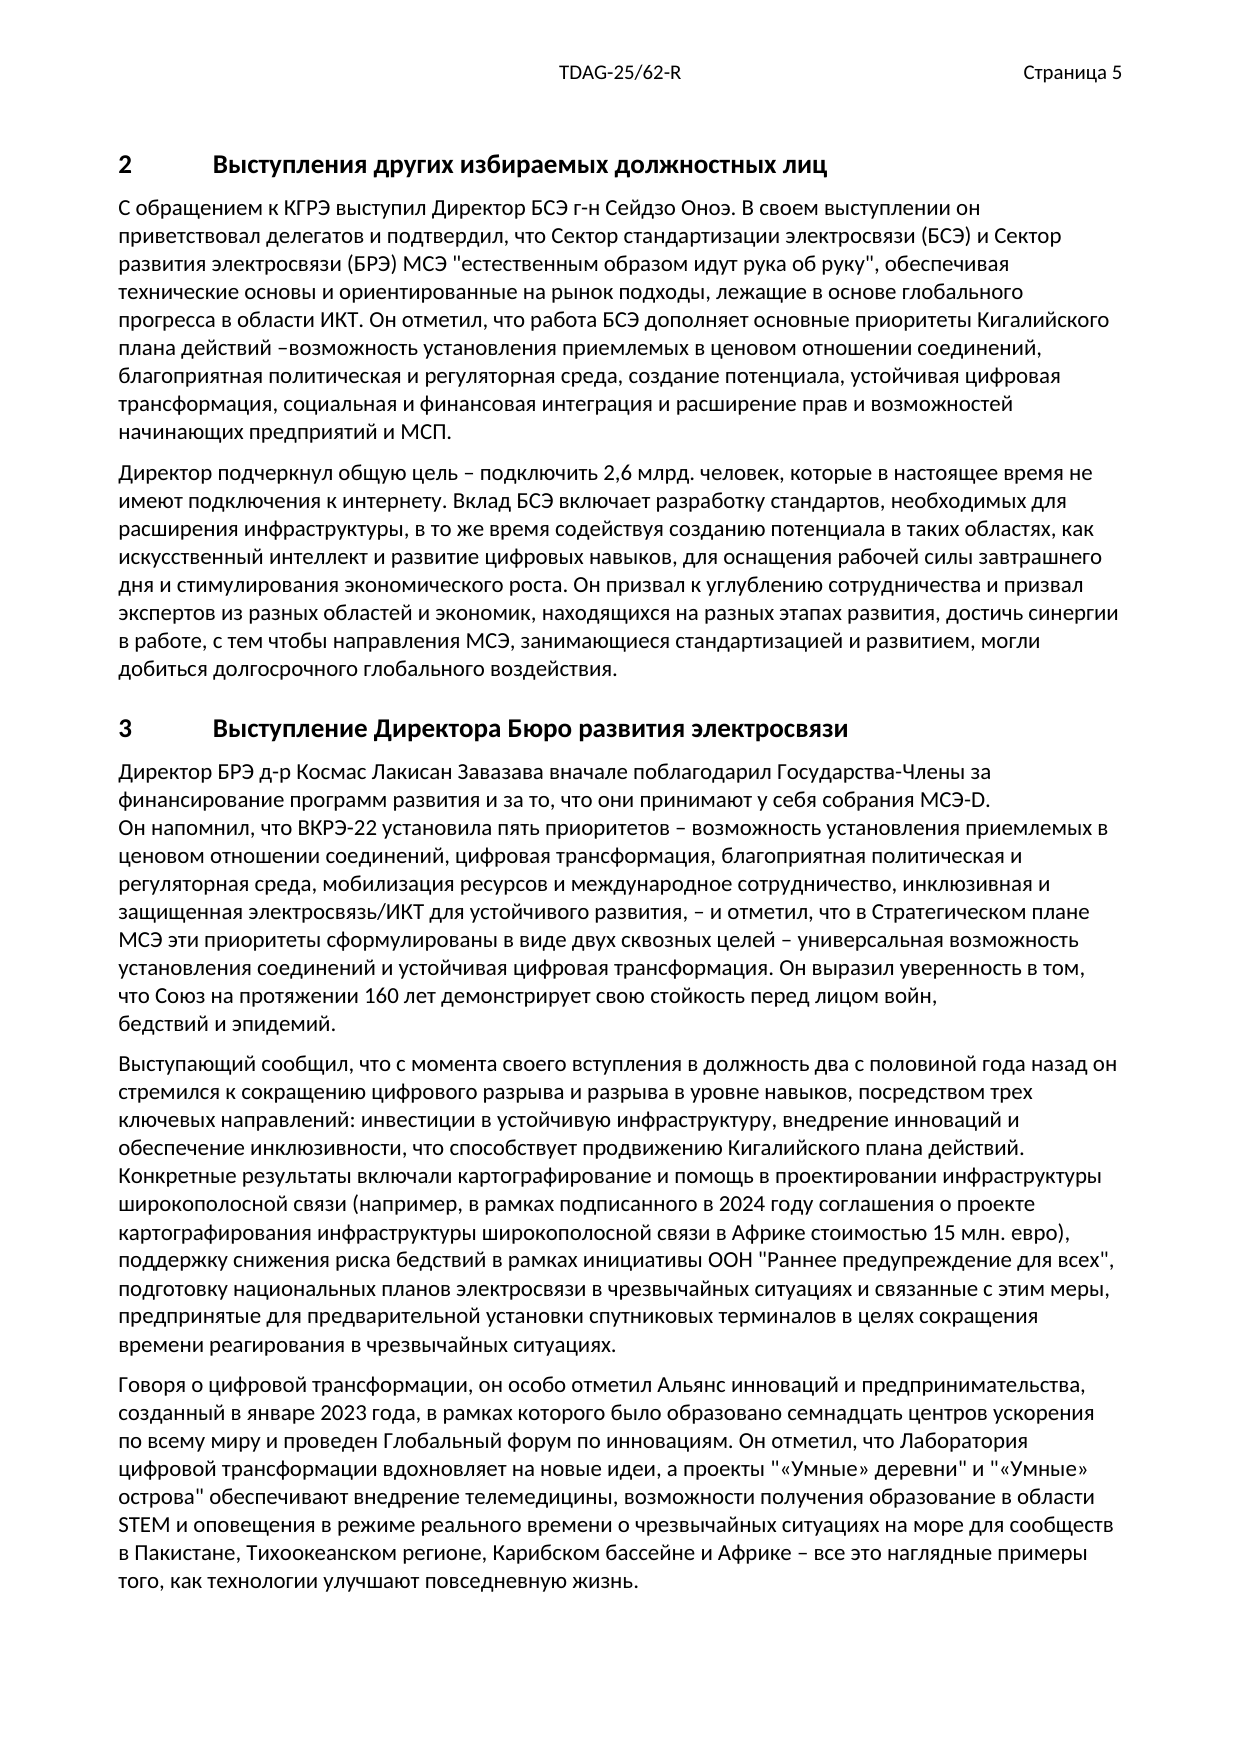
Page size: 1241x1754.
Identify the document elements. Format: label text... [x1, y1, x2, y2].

subtitle 3 Выступление Директора Бюро развития электросвязи [118, 711, 1122, 744]
subtitle 2 Выступления других избираемых должностных лиц [118, 148, 1122, 181]
text С обращением к КГРЭ выступил Директор БСЭ г-н Сейдзо Оноэ. В своем выступлении он приветствовал делегатов и подтвердил, что Сектор стандартизации электросвязи (БСЭ) и Сектор развития электросвязи (БРЭ) МСЭ "естественным образом идут рука об руку", обеспечивая технические основы и ориентированные на рынок подходы, лежащие в основе глобального прогресса в области ИКТ. Он отметил, что работа БСЭ дополняет основные приоритеты Кигалийского плана действий –возможность установления приемлемых в ценовом отношении соединений, благоприятная политическая и регуляторная среда, создание потенциала, устойчивая цифровая трансформация, социальная и финансовая интеграция и расширение прав и возможностей начинающих предприятий и МСП. [118, 193, 1122, 445]
text Директор подчеркнул общую цель – подключить 2,6 млрд. человек, которые в настоящее время не имеют подключения к интернету. Вклад БСЭ включает разработку стандартов, необходимых для расширения инфраструктуры, в то же время содействуя созданию потенциала в таких областях, как искусственный интеллект и развитие цифровых навыков, для оснащения рабочей силы завтрашнего дня и стимулирования экономического роста. Он призвал к углублению сотрудничества и призвал экспертов из разных областей и экономик, находящихся на разных этапах развития, достичь синергии в работе, с тем чтобы направления МСЭ, занимающиеся стандартизацией и развитием, могли добиться долгосрочного глобального воздействия. [118, 458, 1122, 682]
text Выступающий сообщил, что с момента своего вступления в должность два с половиной года назад он стремился к сокращению цифрового разрыва и разрыва в уровне навыков, посредством трех ключевых направлений: инвестиции в устойчивую инфраструктуру, внедрение инноваций и обеспечение инклюзивности, что способствует продвижению Кигалийского плана действий. Конкретные результаты включали картографирование и помощь в проектировании инфраструктуры широкополосной связи (например, в рамках подписанного в 2024 году соглашения о проекте картографирования инфраструктуры широкополосной связи в Африке стоимостью 15 млн. евро), поддержку снижения риска бедствий в рамках инициативы ООН "Раннее предупреждение для всех", подготовку национальных планов электросвязи в чрезвычайных ситуациях и связанные с этим меры, предпринятые для предварительной установки спутниковых терминалов в целях сокращения времени реагирования в чрезвычайных ситуациях. [118, 1049, 1122, 1358]
text Директор БРЭ д-р Космас Лакисан Завазава вначале поблагодарил Государства-Члены за финансирование программ развития и за то, что они принимают у себя собрания МСЭ-D. Он напомнил, что ВКРЭ-22 установила пять приоритетов – возможность установления приемлемых в ценовом отношении соединений, цифровая трансформация, благоприятная политическая и регуляторная среда, мобилизация ресурсов и международное сотрудничество, инклюзивная и защищенная электросвязь/ИКТ для устойчивого развития, – и отметил, что в Стратегическом плане МСЭ эти приоритеты сформулированы в виде двух сквозных целей – универсальная возможность установления соединений и устойчивая цифровая трансформация. Он выразил уверенность в том, что Союз на протяжении 160 лет демонстрирует свою стойкость перед лицом войн, бедствий и эпидемий. [118, 757, 1122, 1037]
text Говоря о цифровой трансформации, он особо отметил Альянс инноваций и предпринимательства, созданный в январе 2023 года, в рамках которого было образовано семнадцать центров ускорения по всему миру и проведен Глобальный форум по инновациям. Он отметил, что Лаборатория цифровой трансформации вдохновляет на новые идеи, а проекты "«Умные» деревни" и "«Умные» острова" обеспечивают внедрение телемедицины, возможности получения образование в области STEM и оповещения в режиме реального времени о чрезвычайных ситуациях на море для сообществ в Пакистане, Тихоокеанском регионе, Карибском бассейне и Африке – все это наглядные примеры того, как технологии улучшают повседневную жизнь. [118, 1370, 1122, 1594]
